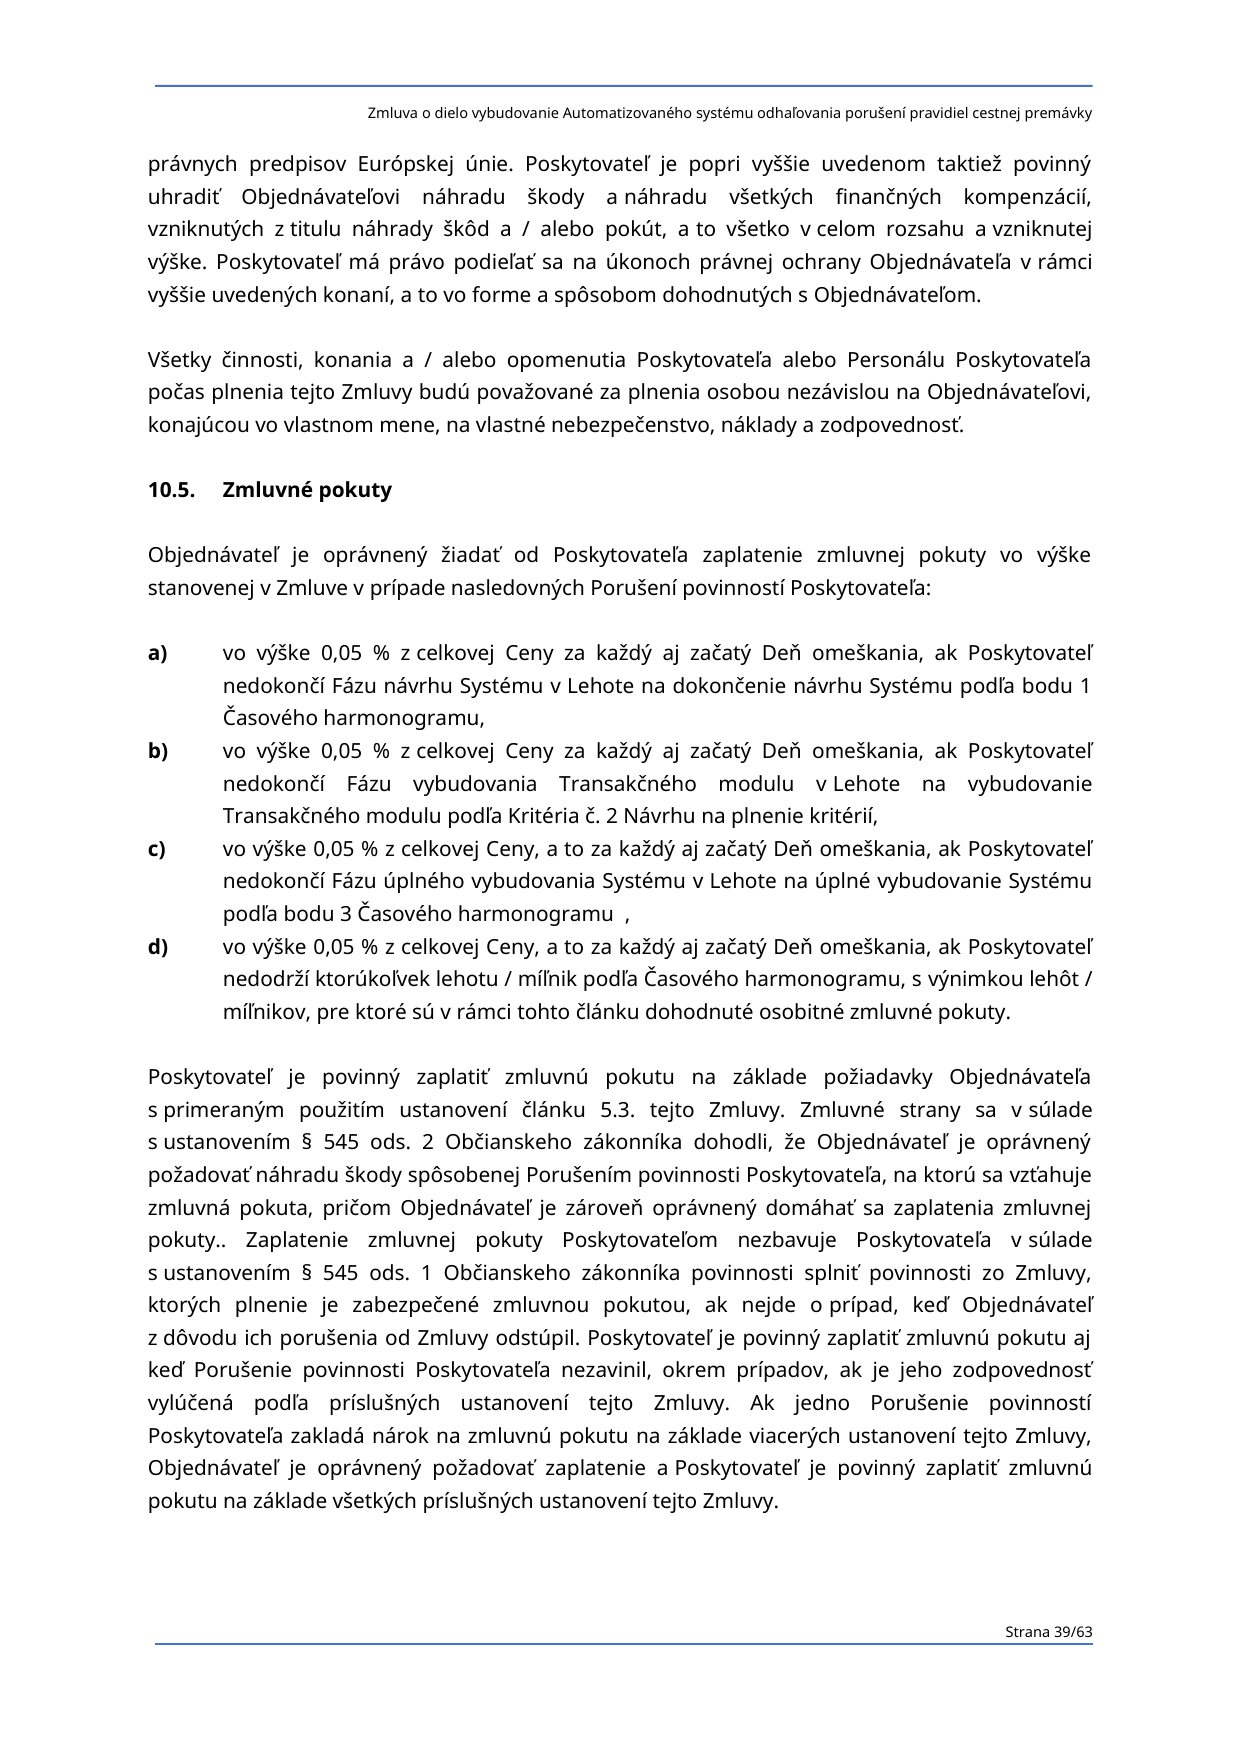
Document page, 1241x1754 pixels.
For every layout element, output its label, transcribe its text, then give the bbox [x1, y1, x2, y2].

text Objednávateľ je oprávnený žiadať od Poskytovateľa zaplatenie zmluvnej pokuty vo výške stanovenej v Zmluve v prípade nasledovných Porušení povinností Poskytovateľa: [148, 541, 1093, 602]
list vo výške 0,05 % z celkovej Ceny, a to za každý aj začatý Deň omeškania, ak Poskytovateľ nedokončí Fázu úplného vybudovania Systému v Lehote na úplné vybudovanie Systému podľa bodu 3 Časového harmonogramu , [148, 834, 1093, 928]
list vo výške 0,05 % z celkovej Ceny, a to za každý aj začatý Deň omeškania, ak Poskytovateľ nedodrží ktorúkoľvek lehotu / míľnik podľa Časového harmonogramu, s výnimkou lehôt / míľnikov, pre ktoré sú v rámci tohto článku dohodnuté osobitné zmluvné pokuty. [148, 932, 1093, 1025]
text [148, 149, 1093, 308]
list vo výške 0,05 % z celkovej Ceny za každý aj začatý Deň omeškania, ak Poskytovateľ nedokončí Fázu návrhu Systému v Lehote na dokončenie návrhu Systému podľa bodu 1 Časového harmonogramu, [148, 638, 1093, 732]
list Zmluvné pokuty [148, 475, 1080, 504]
list vo výške 0,05 % z celkovej Ceny za každý aj začatý Deň omeškania, ak Poskytovateľ nedokončí Fázu vybudovania Transakčného modulu v Lehote na vybudovanie Transakčného modulu podľa Kritéria č. 2 Návrhu na plnenie kritérií, [148, 736, 1093, 830]
text Poskytovateľ je povinný zaplatiť zmluvnú pokutu na základe požiadavky Objednávateľa s primeraným použitím ustanovení článku 5.3. tejto Zmluvy. Zmluvné strany sa v súlade s ustanovením § 545 ods. 2 Občianskeho zákonníka dohodli, že Objednávateľ je oprávnený požadovať náhradu škody spôsobenej Porušením povinnosti Poskytovateľa, na ktorú sa vzťahuje zmluvná pokuta, pričom Objednávateľ je zároveň oprávnený domáhať sa zaplatenia zmluvnej pokuty.. Zaplatenie zmluvnej pokuty Poskytovateľom nezbavuje Poskytovateľa v súlade s ustanovením § 545 ods. 1 Občianskeho zákonníka povinnosti splniť povinnosti zo Zmluvy, ktorých plnenie je zabezpečené zmluvnou pokutou, ak nejde o prípad, keď Objednávateľ z dôvodu ich porušenia od Zmluvy odstúpil. Poskytovateľ je povinný zaplatiť zmluvnú pokutu aj keď Porušenie povinnosti Poskytovateľa nezavinil, okrem prípadov, ak je jeho zodpovednosť vylúčená podľa príslušných ustanovení tejto Zmluvy. Ak jedno Porušenie povinností Poskytovateľa zakladá nárok na zmluvnú pokutu na základe viacerých ustanovení tejto Zmluvy, Objednávateľ je oprávnený požadovať zaplatenie a Poskytovateľ je povinný zaplatiť zmluvnú pokutu na základe všetkých príslušných ustanovení tejto Zmluvy. [148, 1062, 1093, 1514]
text Všetky činnosti, konania a / alebo opomenutia Poskytovateľa alebo Personálu Poskytovateľa počas plnenia tejto Zmluvy budú považované za plnenia osobou nezávislou na Objednávateľovi, konajúcou vo vlastnom mene, na vlastné nebezpečenstvo, náklady a zodpovednosť. [148, 345, 1093, 438]
